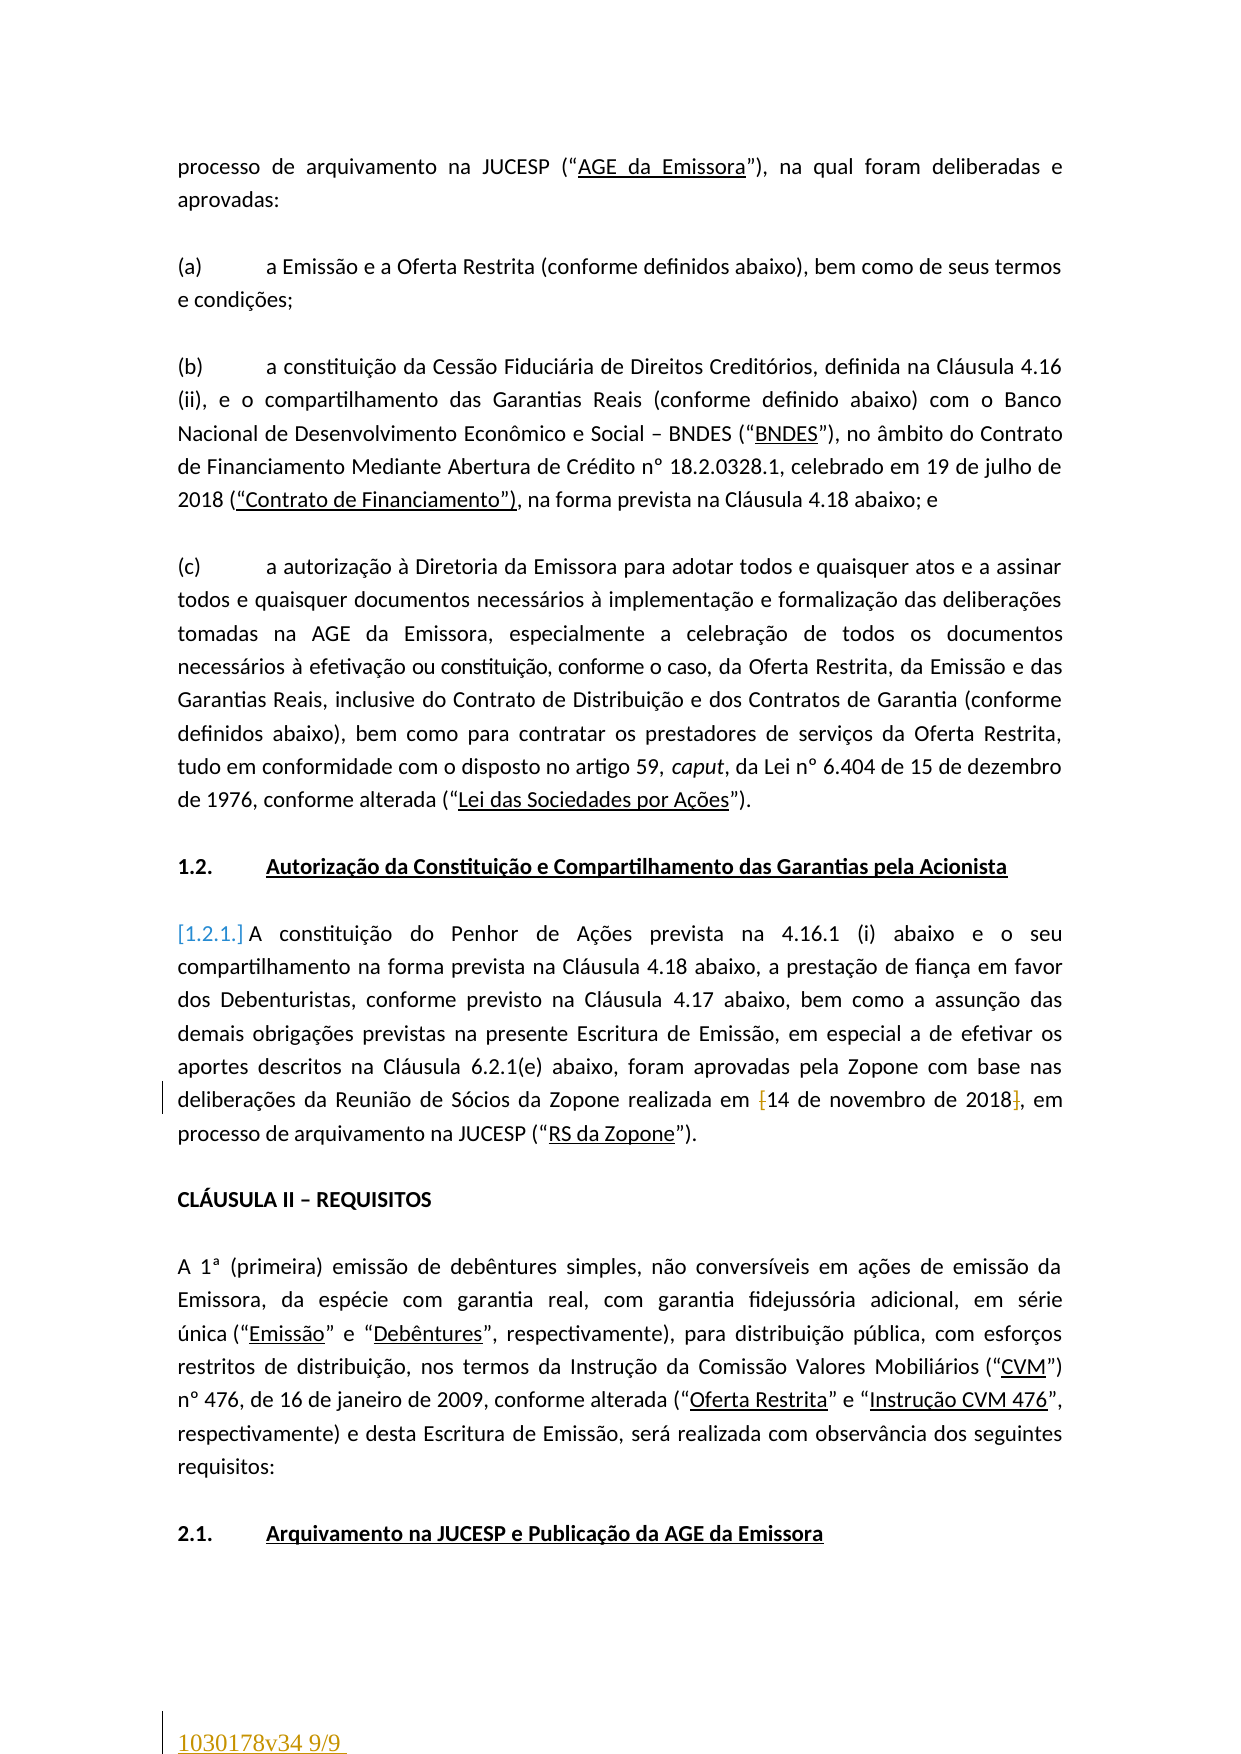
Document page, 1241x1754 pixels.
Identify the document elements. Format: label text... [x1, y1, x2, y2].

list a constituição da Cessão Fiduciária de Direitos Creditórios, definida na Cláusula 4.16 (ii), e o compartilhamento das Garantias Reais (conforme definido abaixo) com o Banco Nacional de Desenvolvimento Econômico e Social – BNDES (“BNDES”), no âmbito do Contrato de Financiamento Mediante Abertura de Crédito nº 18.2.0328.1, celebrado em 19 de julho de 2018 (“Contrato de Financiamento”), na forma prevista na Cláusula 4.18 abaixo; e [177, 348, 1063, 514]
subtitle Autorização da Constituição e Compartilhamento das Garantias pela Acionista [177, 848, 1063, 881]
subtitle Arquivamento na JUCESP e Publicação da AGE da Emissora [177, 1514, 1063, 1548]
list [177, 148, 1063, 214]
text A 1ª (primeira) emissão de debêntures simples, não conversíveis em ações de emissão da Emissora, da espécie com garantia real, com garantia fidejussória adicional, em série única (“Emissão” e “Debêntures”, respectivamente), para distribuição pública, com esforços restritos de distribuição, nos termos da Instrução da Comissão Valores Mobiliários (“CVM”) nº 476, de 16 de janeiro de 2009, conforme alterada (“Oferta Restrita” e “Instrução CVM 476”, respectivamente) e desta Escritura de Emissão, será realizada com observância dos seguintes requisitos: [177, 1248, 1063, 1481]
list a autorização à Diretoria da Emissora para adotar todos e quaisquer atos e a assinar todos e quaisquer documentos necessários à implementação e formalização das deliberações tomadas na AGE da Emissora, especialmente a celebração de todos os documentos necessários à efetivação ou constituição, conforme o caso, da Oferta Restrita, da Emissão e das Garantias Reais, inclusive do Contrato de Distribuição e dos Contratos de Garantia (conforme definidos abaixo), bem como para contratar os prestadores de serviços da Oferta Restrita, tudo em conformidade com o disposto no artigo 59, caput, da Lei nº 6.404 de 15 de dezembro de 1976, conforme alterada (“Lei das Sociedades por Ações”). [177, 548, 1063, 814]
list A constituição do Penhor de Ações prevista na 4.16.1 (i) abaixo e o seu compartilhamento na forma prevista na Cláusula 4.18 abaixo, a prestação de fiança em favor dos Debenturistas, conforme previsto na Cláusula 4.17 abaixo, bem como a assunção das demais obrigações previstas na presente Escritura de Emissão, em especial a de efetivar os aportes descritos na Cláusula 6.2.1(e) abaixo, foram aprovadas pela Zopone com base nas deliberações da Reunião de Sócios da Zopone realizada em 14 de novembro de 2018, em processo de arquivamento na JUCESP (“RS da Zopone”). [177, 914, 1063, 1148]
text CLÁUSULA II – REQUISITOS [177, 1181, 1063, 1214]
list a Emissão e a Oferta Restrita (conforme definidos abaixo), bem como de seus termos e condições; [177, 248, 1063, 314]
